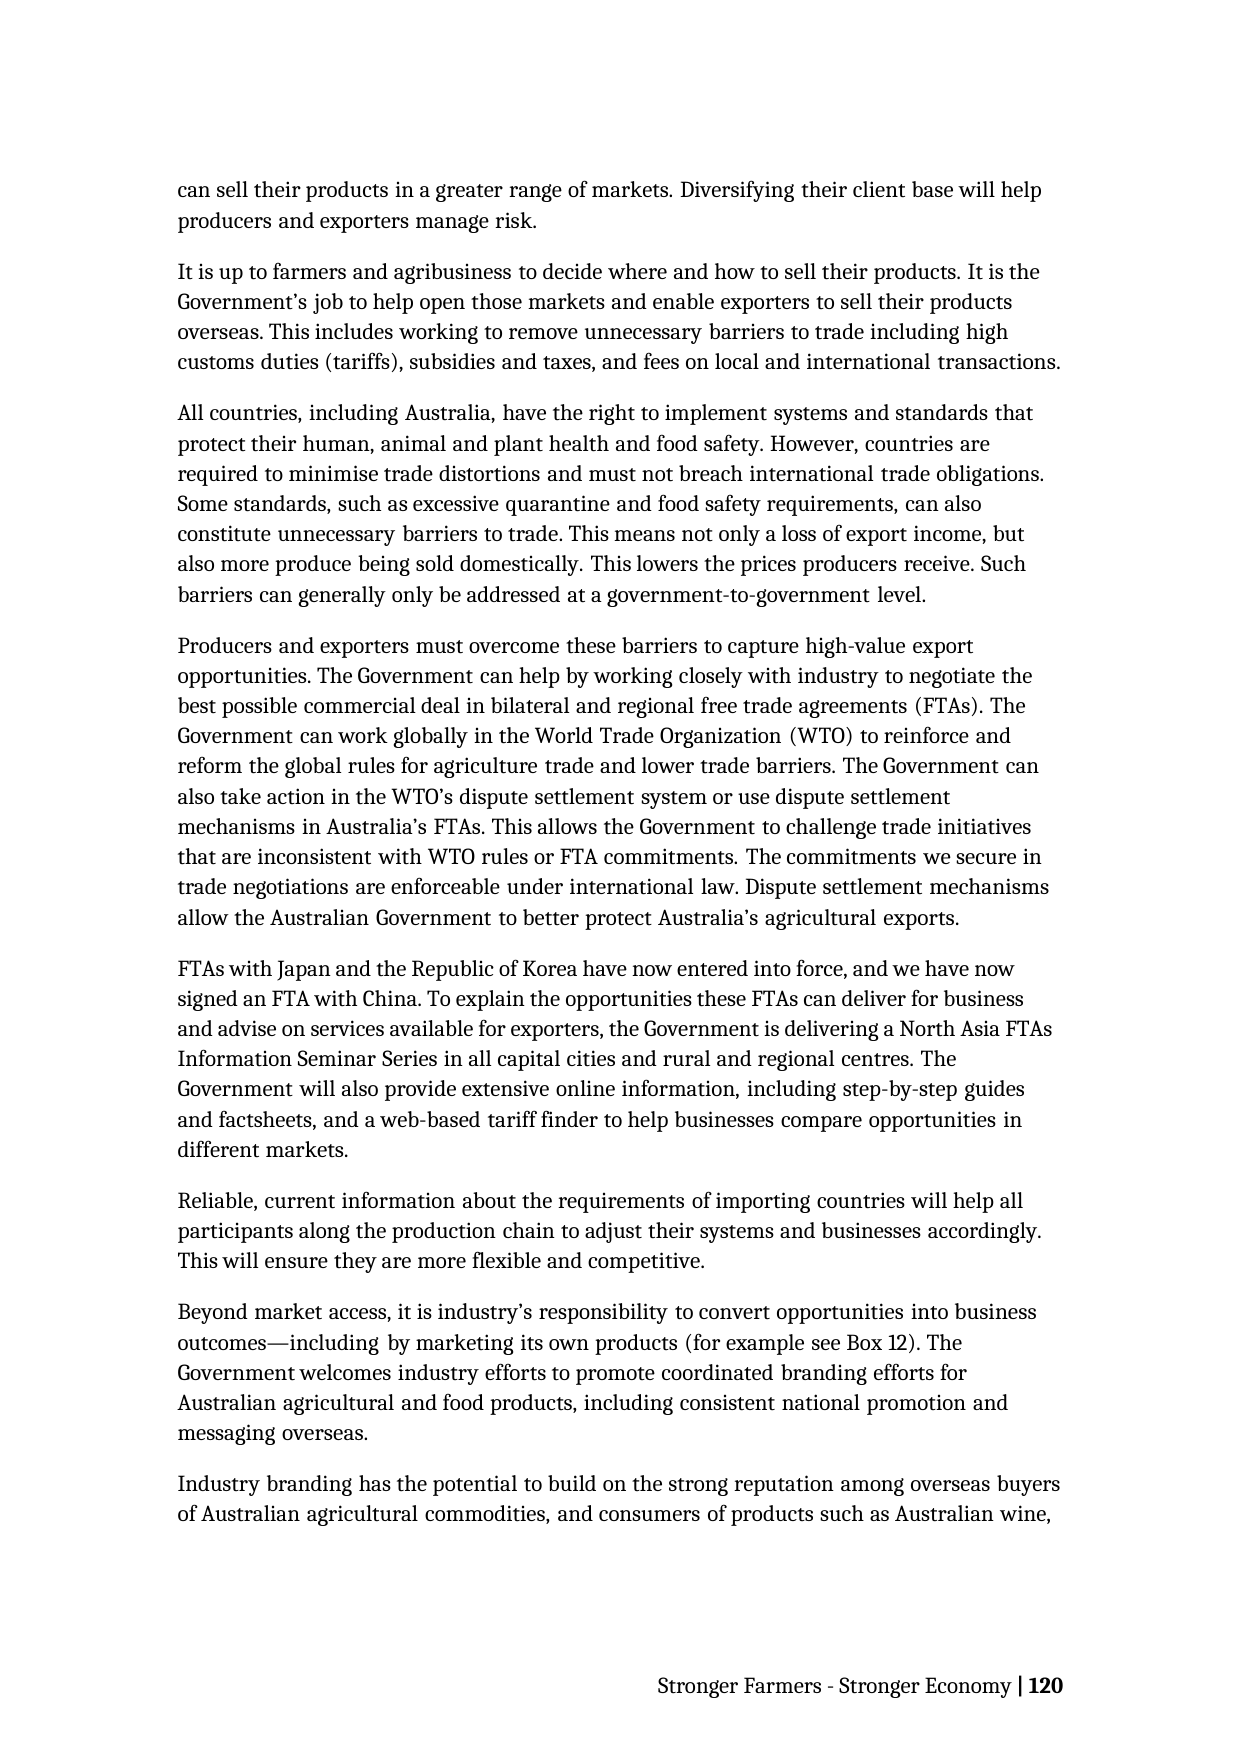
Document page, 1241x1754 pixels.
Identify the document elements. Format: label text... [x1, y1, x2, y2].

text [177, 177, 1063, 234]
text It is up to farmers and agribusiness to decide where and how to sell their products. It is the Government’s job to help open those markets and enable exporters to sell their products overseas. This includes working to remove unnecessary barriers to trade including high customs duties (tariffs), subsidies and taxes, and fees on local and international transactions. [177, 258, 1063, 375]
text Producers and exporters must overcome these barriers to capture high-value export opportunities. The Government can help by working closely with industry to negotiate the best possible commercial deal in bilateral and regional free trade agreements (FTAs). The Government can work globally in the World Trade Organization (WTO) to reinforce and reform the global rules for agriculture trade and lower trade barriers. The Government can also take action in the WTO’s dispute settlement system or use dispute settlement mechanisms in Australia’s FTAs. This allows the Government to challenge trade initiatives that are inconsistent with WTO rules or FTA commitments. The commitments we secure in trade negotiations are enforceable under international law. Dispute settlement mechanisms allow the Australian Government to better protect Australia’s agricultural exports. [177, 632, 1063, 931]
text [177, 1471, 1063, 1527]
text Beyond market access, it is industry’s responsibility to convert opportunities into business outcomes—including by marketing its own products (for example see Box 12). The Government welcomes industry efforts to promote coordinated branding efforts for Australian agricultural and food products, including consistent national promotion and messaging overseas. [177, 1299, 1063, 1446]
text FTAs with Japan and the Republic of Korea have now entered into force, and we have now signed an FTA with China. To explain the opportunities these FTAs can deliver for business and advise on services available for exporters, the Government is delivering a North Asia FTAs Information Seminar Series in all capital cities and rural and regional centres. The Government will also provide extensive online information, including step-by-step guides and factsheets, and a web-based tariff finder to help businesses compare opportunities in different markets. [177, 955, 1063, 1163]
text All countries, including Australia, have the right to implement systems and standards that protect their human, animal and plant health and food safety. However, countries are required to minimise trade distortions and must not breach international trade obligations. Some standards, such as excessive quarantine and food safety requirements, can also constitute unnecessary barriers to trade. This means not only a loss of export income, but also more produce being sold domestically. This lowers the prices producers receive. Such barriers can generally only be addressed at a government-to-government level. [177, 400, 1063, 608]
text Reliable, current information about the requirements of importing countries will help all participants along the production chain to adjust their systems and businesses accordingly. This will ensure they are more flexible and competitive. [177, 1188, 1063, 1274]
